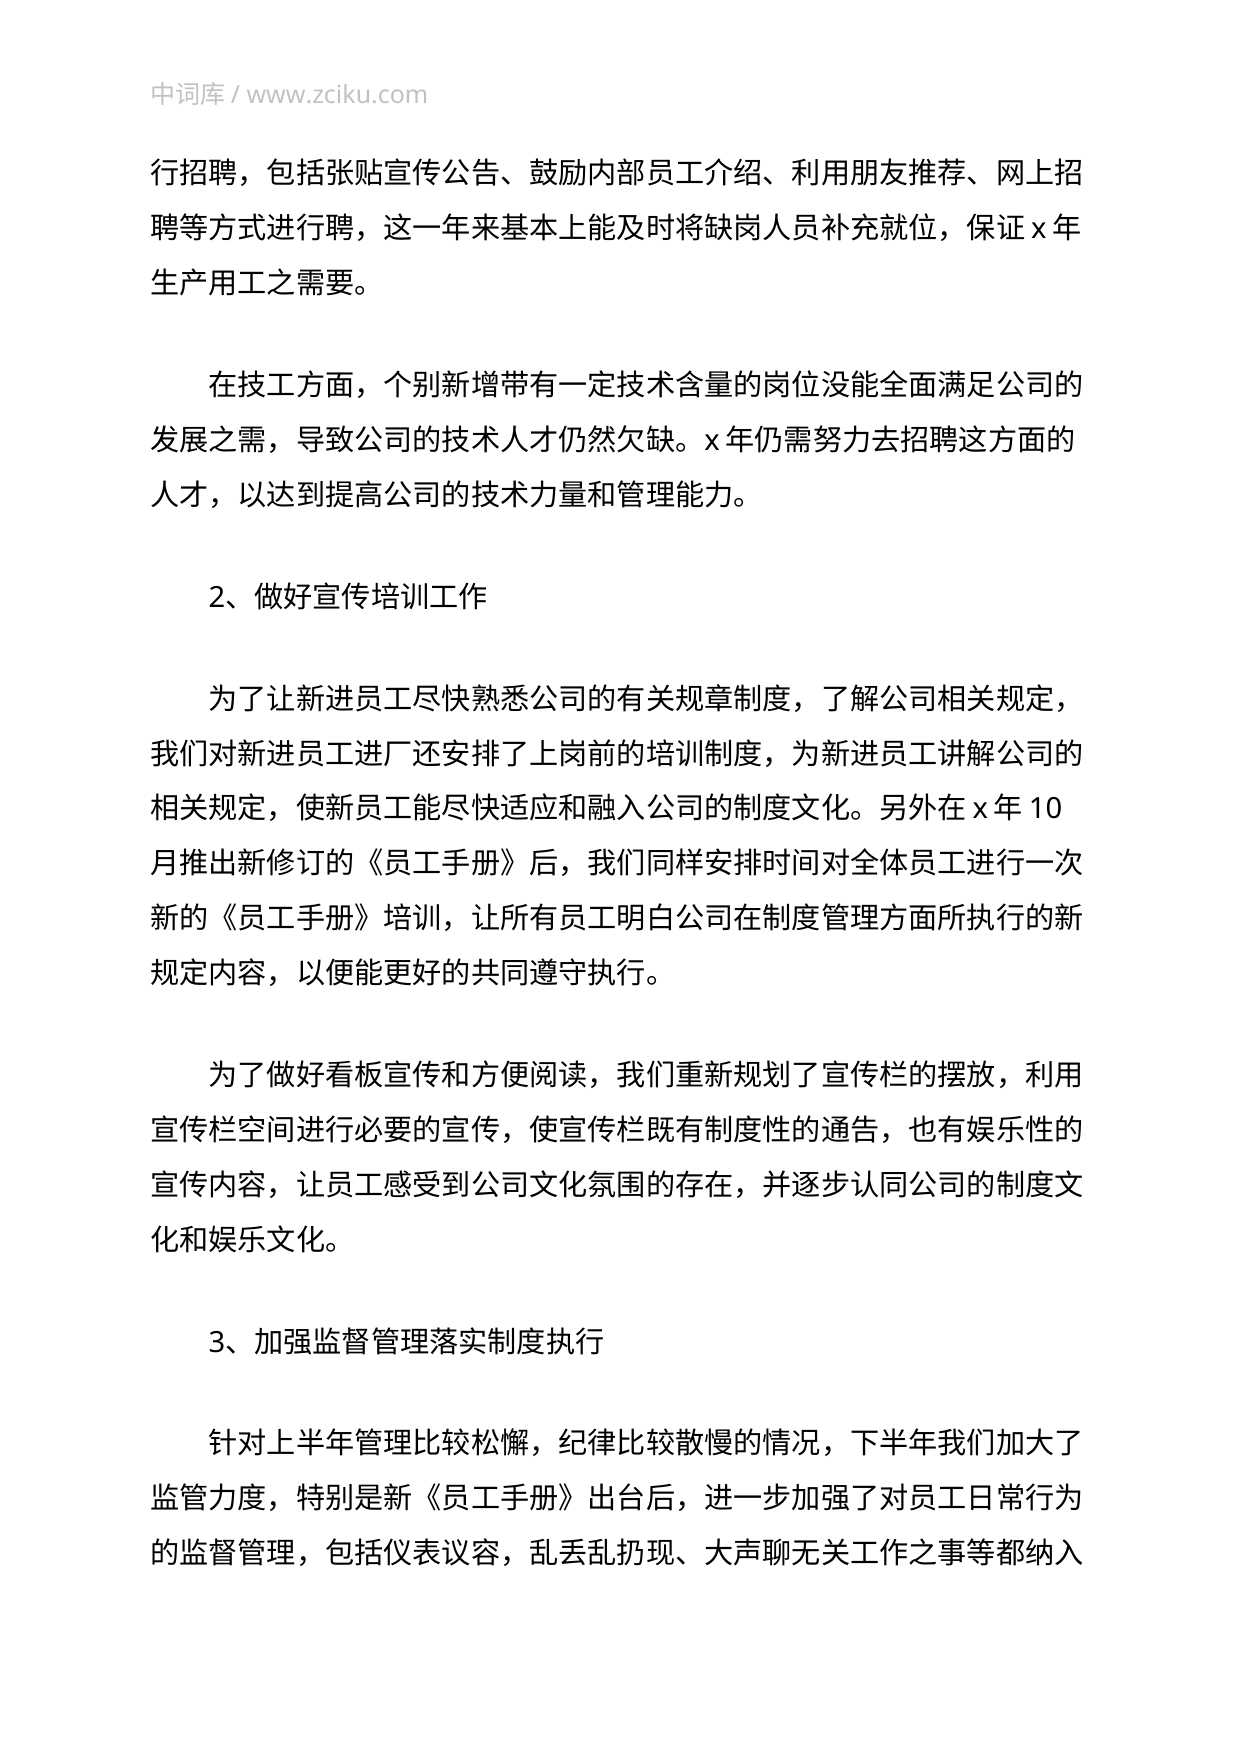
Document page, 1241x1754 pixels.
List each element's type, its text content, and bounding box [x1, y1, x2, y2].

text 为了做好看板宣传和方便阅读，我们重新规划了宣传栏的摆放，利用宣传栏空间进行必要的宣传，使宣传栏既有制度性的通告，也有娱乐性的宣传内容，让员工感受到公司文化氛围的存在，并逐步认同公司的制度文化和娱乐文化。 [150, 1052, 1090, 1259]
text 为了让新进员工尽快熟悉公司的有关规章制度，了解公司相关规定，我们对新进员工进厂还安排了上岗前的培训制度，为新进员工讲解公司的相关规定，使新员工能尽快适应和融入公司的制度文化。另外在x年10月推出新修订的《员工手册》后，我们同样安排时间对全体员工进行一次新的《员工手册》培训，让所有员工明白公司在制度管理方面所执行的新规定内容，以便能更好的共同遵守执行。 [150, 675, 1090, 992]
text 在技工方面，个别新增带有一定技术含量的岗位没能全面满足公司的发展之需，导致公司的技术人才仍然欠缺。x年仍需努力去招聘这方面的人才，以达到提高公司的技术力量和管理能力。 [150, 362, 1090, 514]
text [150, 1420, 1090, 1572]
text 2、做好宣传培训工作 [150, 573, 1090, 616]
text 3、加强监督管理落实制度执行 [150, 1318, 1090, 1361]
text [150, 150, 1090, 302]
